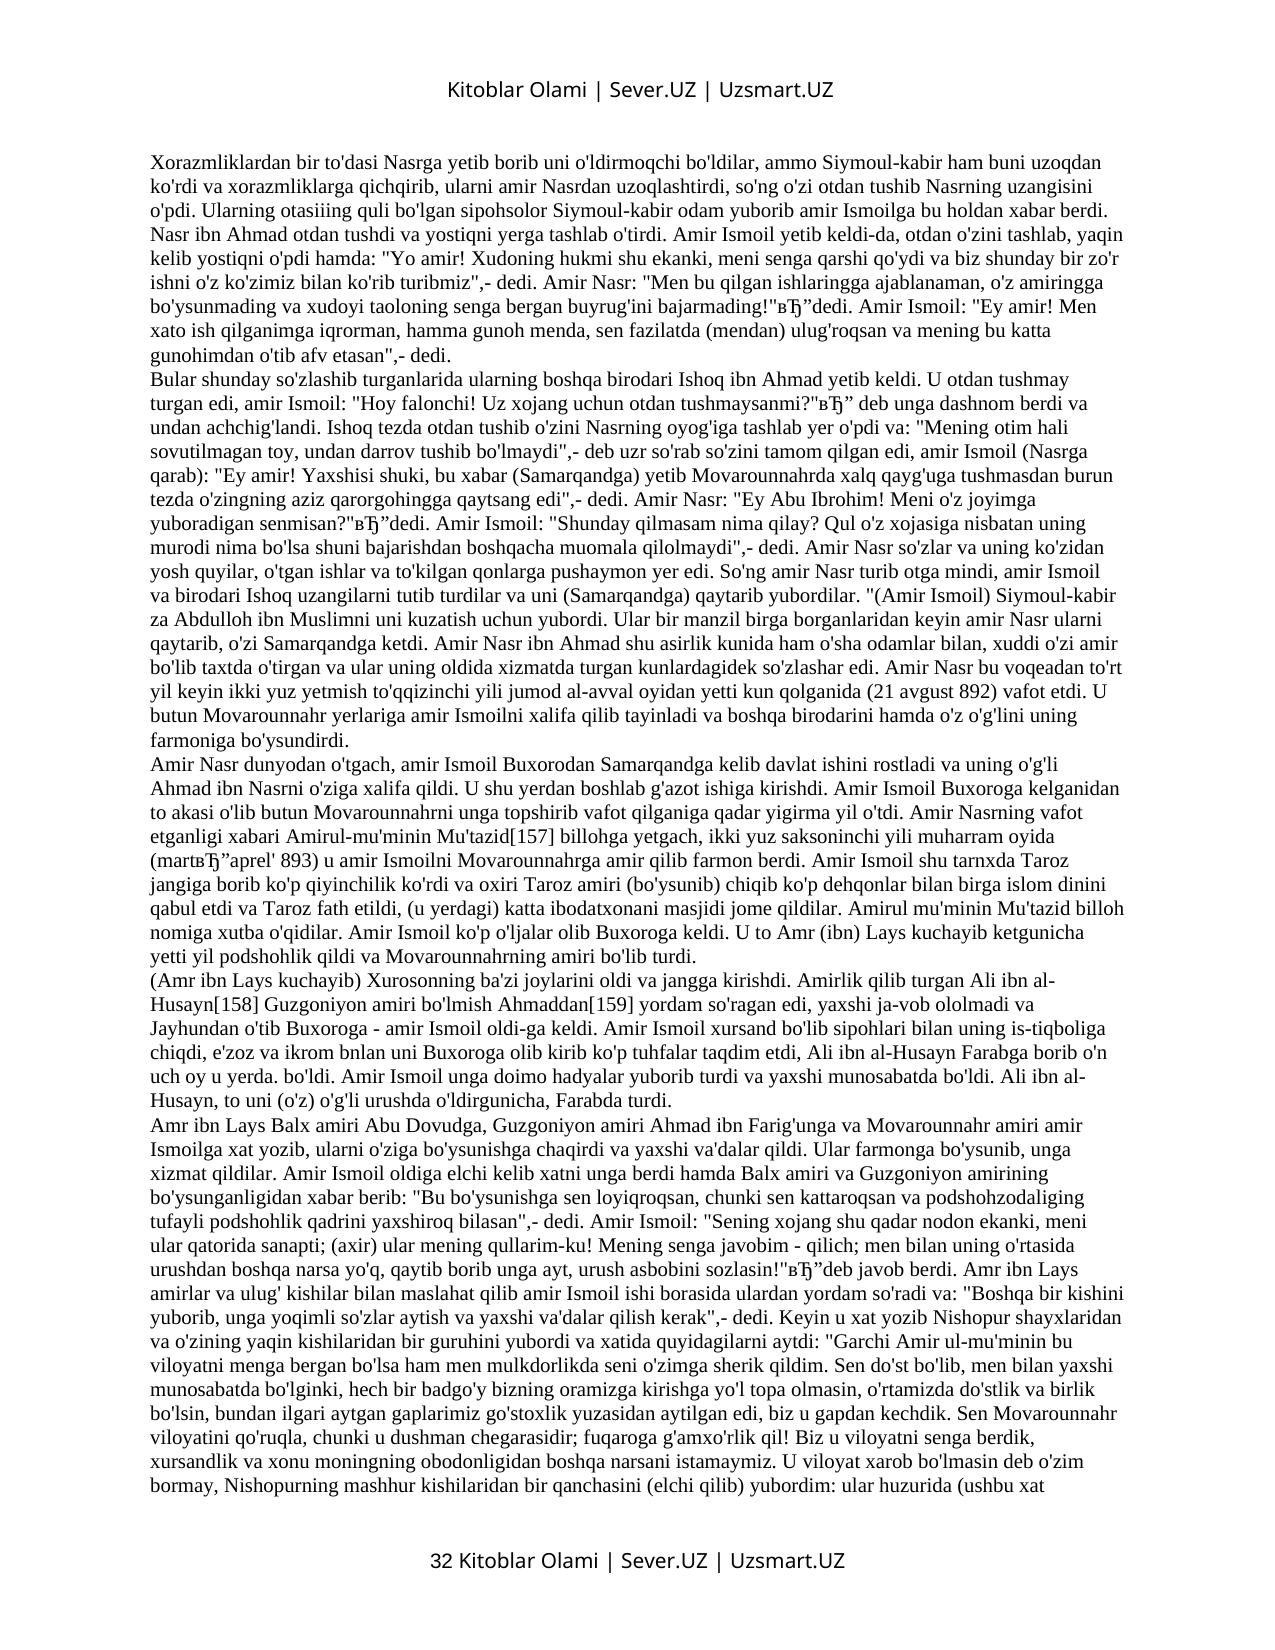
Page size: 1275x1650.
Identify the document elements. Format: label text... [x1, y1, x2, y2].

text Xorazmliklardan bir to'dasi Nasrga yetib borib uni o'ldirmoqchi bo'ldilar, ammo Siymoul-kabir ham buni uzoqdan ko'rdi va xorazmliklarga qichqirib, ularni amir Nasrdan uzoqlashtirdi, so'ng o'zi otdan tushib Nasrning uzangisini o'pdi. Ularning otasiiing quli bo'lgan sipohsolor Siymoul-kabir odam yuborib amir Ismoilga bu holdan xabar berdi. Nasr ibn Ahmad otdan tushdi va yostiqni yerga tashlab o'tirdi. Amir Ismoil yetib keldi-da, otdan o'zini tashlab, yaqin kelib yostiqni o'pdi hamda: "Yo amir! Xudoning hukmi shu ekanki, meni senga qarshi qo'ydi va biz shunday bir zo'r ishni o'z ko'zimiz bilan ko'rib turibmiz",- dedi. Amir Nasr: "Men bu qilgan ishlaringga ajablanaman, o'z amiringga bo'ysunmading va xudoyi taoloning senga bergan buyrug'ini bajarmading!"вЂ”dedi. Amir Ismoil: "Ey amir! Men xato ish qilganimga iqrorman, hamma gunoh menda, sen fazilatda (mendan) ulug'roqsan va mening bu katta gunohimdan o'tib afv etasan",- dedi. [150, 150, 1125, 367]
text (Amr ibn Lays kuchayib) Xurosonning ba'zi joylarini oldi va jangga kirishdi. Amirlik qilib turgan Ali ibn al-Husayn[158] Guzgoniyon amiri bo'lmish Ahmaddan[159] yordam so'ragan edi, yaxshi ja-vob ololmadi va Jayhundan o'tib Buxoroga - amir Ismoil oldi-ga keldi. Amir Ismoil xursand bo'lib sipohlari bilan uning is-tiqboliga chiqdi, e'zoz va ikrom bnlan uni Buxoroga olib kirib ko'p tuhfalar taqdim etdi, Ali ibn al-Husayn Farabga borib o'n uch oy u yerda. bo'ldi. Amir Ismoil unga doimo hadyalar yuborib turdi va yaxshi munosabatda bo'ldi. Ali ibn al-Husayn, to uni (o'z) o'g'li urushda o'ldirgunicha, Farabda turdi. [150, 968, 1125, 1112]
text Bular shunday so'zlashib turganlarida ularning boshqa birodari Ishoq ibn Ahmad yetib keldi. U otdan tushmay turgan edi, amir Ismoil: "Hoy falonchi! Uz xojang uchun otdan tushmaysanmi?"вЂ” deb unga dashnom berdi va undan achchig'landi. Ishoq tezda otdan tushib o'zini Nasrning oyog'iga tashlab yer o'pdi va: "Mening otim hali sovutilmagan toy, undan darrov tushib bo'lmaydi",- deb uzr so'rab so'zini tamom qilgan edi, amir Ismoil (Nasrga qarab): "Ey amir! Yaxshisi shuki, bu xabar (Samarqandga) yetib Movarounnahrda xalq qayg'uga tushmasdan burun tezda o'zingning aziz qarorgohingga qaytsang edi",- dedi. Amir Nasr: "Ey Abu Ibrohim! Meni o'z joyimga yuboradigan senmisan?"вЂ”dedi. Amir Ismoil: "Shunday qilmasam nima qilay? Qul o'z xojasiga nisbatan uning murodi nima bo'lsa shuni bajarishdan boshqacha muomala qilolmaydi",- dedi. Amir Nasr so'zlar va uning ko'zidan yosh quyilar, o'tgan ishlar va to'kilgan qonlarga pushaymon yer edi. So'ng amir Nasr turib otga mindi, amir Ismoil va birodari Ishoq uzangilarni tutib turdilar va uni (Samarqandga) qaytarib yubordilar. "(Amir Ismoil) Siymoul-kabir za Abdulloh ibn Muslimni uni kuzatish uchun yubordi. Ular bir manzil birga borganlaridan keyin amir Nasr ularni qaytarib, o'zi Samarqandga ketdi. Amir Nasr ibn Ahmad shu asirlik kunida ham o'sha odamlar bilan, xuddi o'zi amir bo'lib taxtda o'tirgan va ular uning oldida xizmatda turgan kunlardagidek so'zlashar edi. Amir Nasr bu voqeadan to'rt yil keyin ikki yuz yetmish to'qqizinchi yili jumod al-avval oyidan yetti kun qolganida (21 avgust 892) vafot etdi. U butun Movarounnahr yerlariga amir Ismoilni xalifa qilib tayinladi va boshqa birodarini hamda o'z o'g'lini uning farmoniga bo'ysundirdi. [150, 367, 1125, 752]
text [150, 1112, 1125, 1497]
text Amir Nasr dunyodan o'tgach, amir Ismoil Buxorodan Samarqandga kelib davlat ishini rostladi va uning o'g'li Ahmad ibn Nasrni o'ziga xalifa qildi. U shu yerdan boshlab g'azot ishiga kirishdi. Amir Ismoil Buxoroga kelganidan to akasi o'lib butun Movarounnahrni unga topshirib vafot qilganiga qadar yigirma yil o'tdi. Amir Nasrning vafot etganligi xabari Amirul-mu'minin Mu'tazid[157] billohga yetgach, ikki yuz saksoninchi yili muharram oyida (martвЂ”aprel' 893) u amir Ismoilni Movarounnahrga amir qilib farmon berdi. Amir Ismoil shu tarnxda Taroz jangiga borib ko'p qiyinchilik ko'rdi va oxiri Taroz amiri (bo'ysunib) chiqib ko'p dehqonlar bilan birga islom dinini qabul etdi va Taroz fath etildi, (u yerdagi) katta ibodatxonani masjidi jome qildilar. Amirul mu'minin Mu'tazid billoh nomiga xutba o'qidilar. Amir Ismoil ko'p o'ljalar olib Buxoroga keldi. U to Amr (ibn) Lays kuchayib ketgunicha yetti yil podshohlik qildi va Movarounnahrning amiri bo'lib turdi. [150, 752, 1125, 968]
